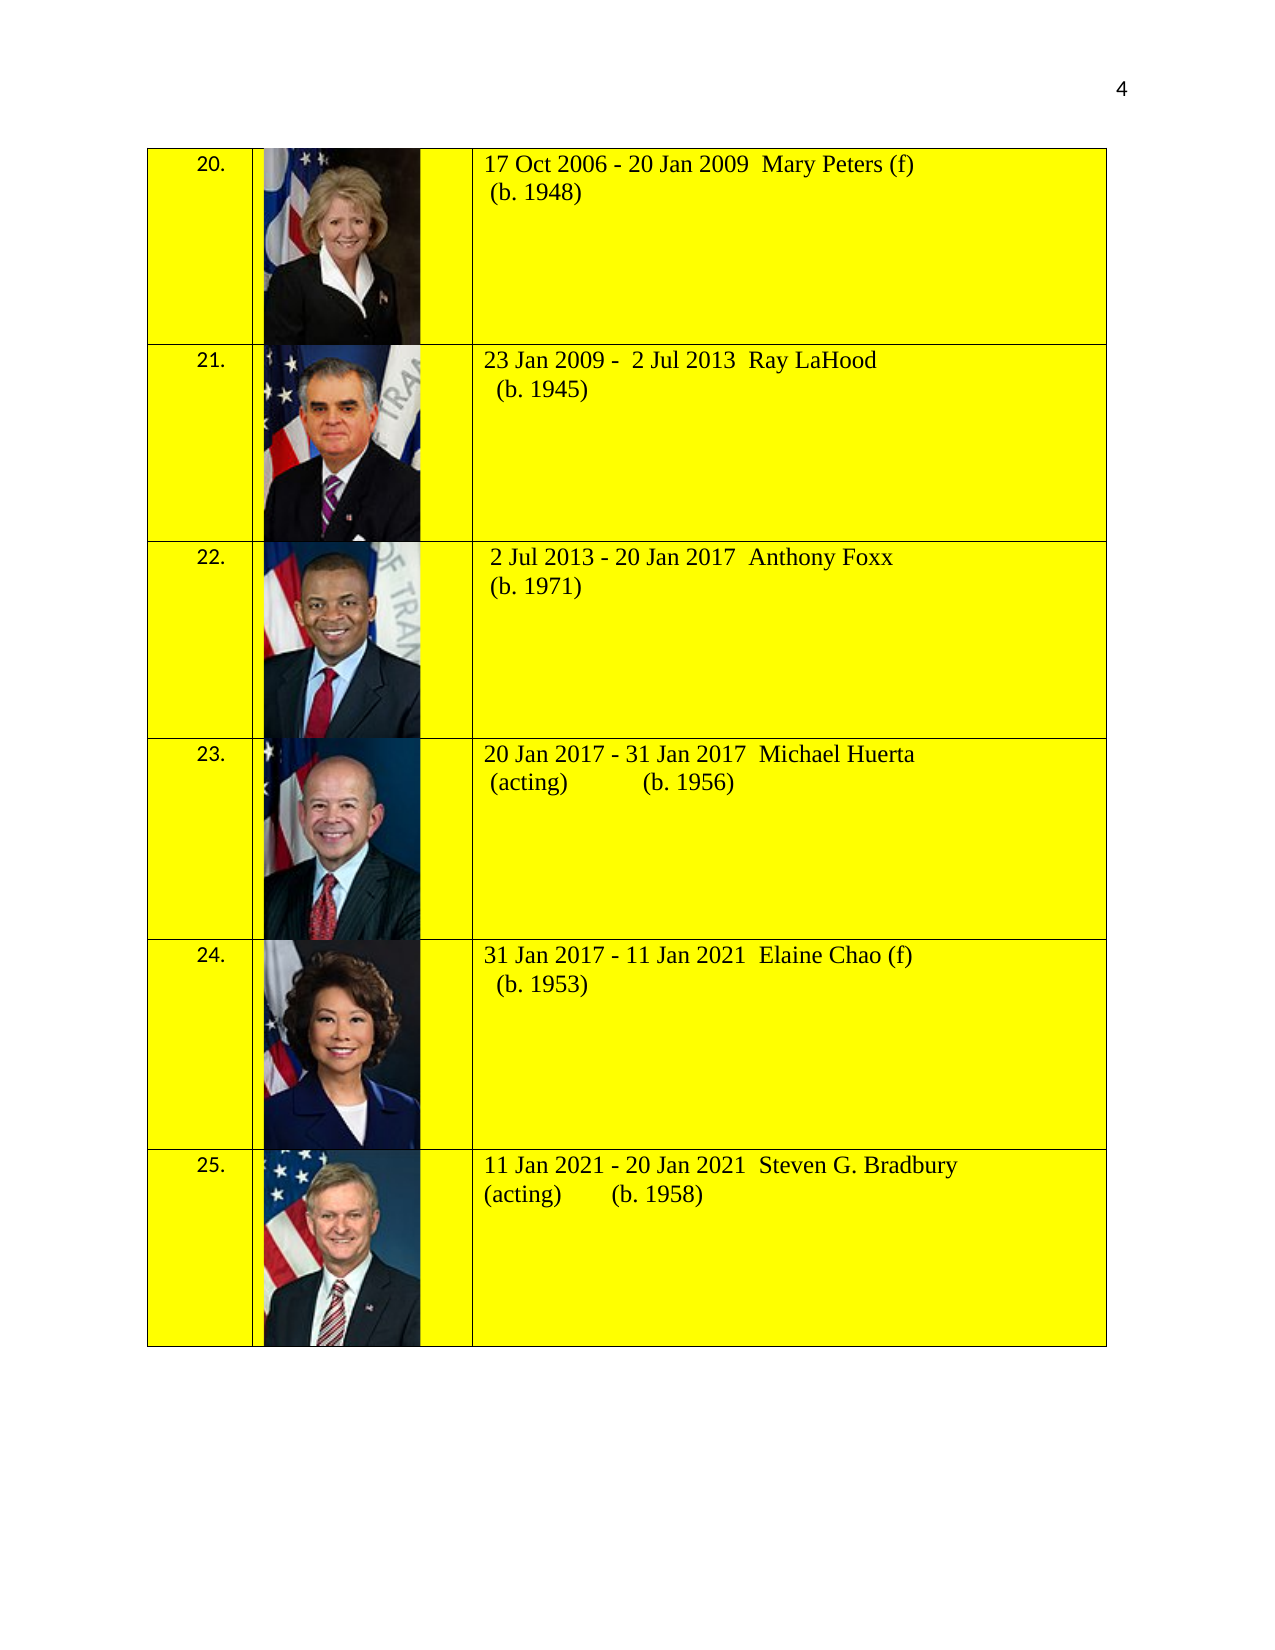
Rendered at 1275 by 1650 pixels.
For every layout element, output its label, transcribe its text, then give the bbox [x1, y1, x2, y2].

table_cell [421, 345, 472, 541]
table_cell [253, 345, 263, 541]
table_cell [148, 940, 252, 1149]
table_cell [148, 739, 252, 939]
table_cell [148, 542, 252, 738]
table_cell [148, 345, 252, 541]
table_cell [148, 1150, 252, 1346]
table_cell 2 Jul 2013 - 20 Jan 2017 Anthony Foxx (b. 1971) [473, 542, 1106, 738]
table_cell 20 Jan 2017 - 31 Jan 2017 Michael Huerta (acting) (b. 1956) [473, 739, 1106, 939]
table_cell [253, 739, 263, 939]
table_cell 23 Jan 2009 - 2 Jul 2013 Ray LaHood (b. 1945) [473, 345, 1106, 541]
table_cell [421, 542, 472, 738]
picture [263, 1150, 421, 1346]
picture [263, 148, 421, 541]
table_cell [253, 149, 263, 344]
picture [263, 542, 421, 1149]
table_cell 11 Jan 2021 - 20 Jan 2021 Steven G. Bradbury (acting) (b. 1958) [473, 1150, 1106, 1346]
table_cell 31 Jan 2017 - 11 Jan 2021 Elaine Chao (f) (b. 1953) [473, 940, 1106, 1149]
table_cell [421, 1150, 472, 1346]
table_cell 17 Oct 2006 - 20 Jan 2009 Mary Peters (f) (b. 1948) [473, 149, 1106, 344]
table_cell [148, 149, 252, 344]
table_cell [421, 739, 472, 939]
table_cell [253, 1150, 263, 1346]
table_cell [421, 940, 472, 1149]
table_cell [253, 940, 263, 1149]
table_cell [253, 542, 263, 738]
table_cell [421, 149, 472, 344]
